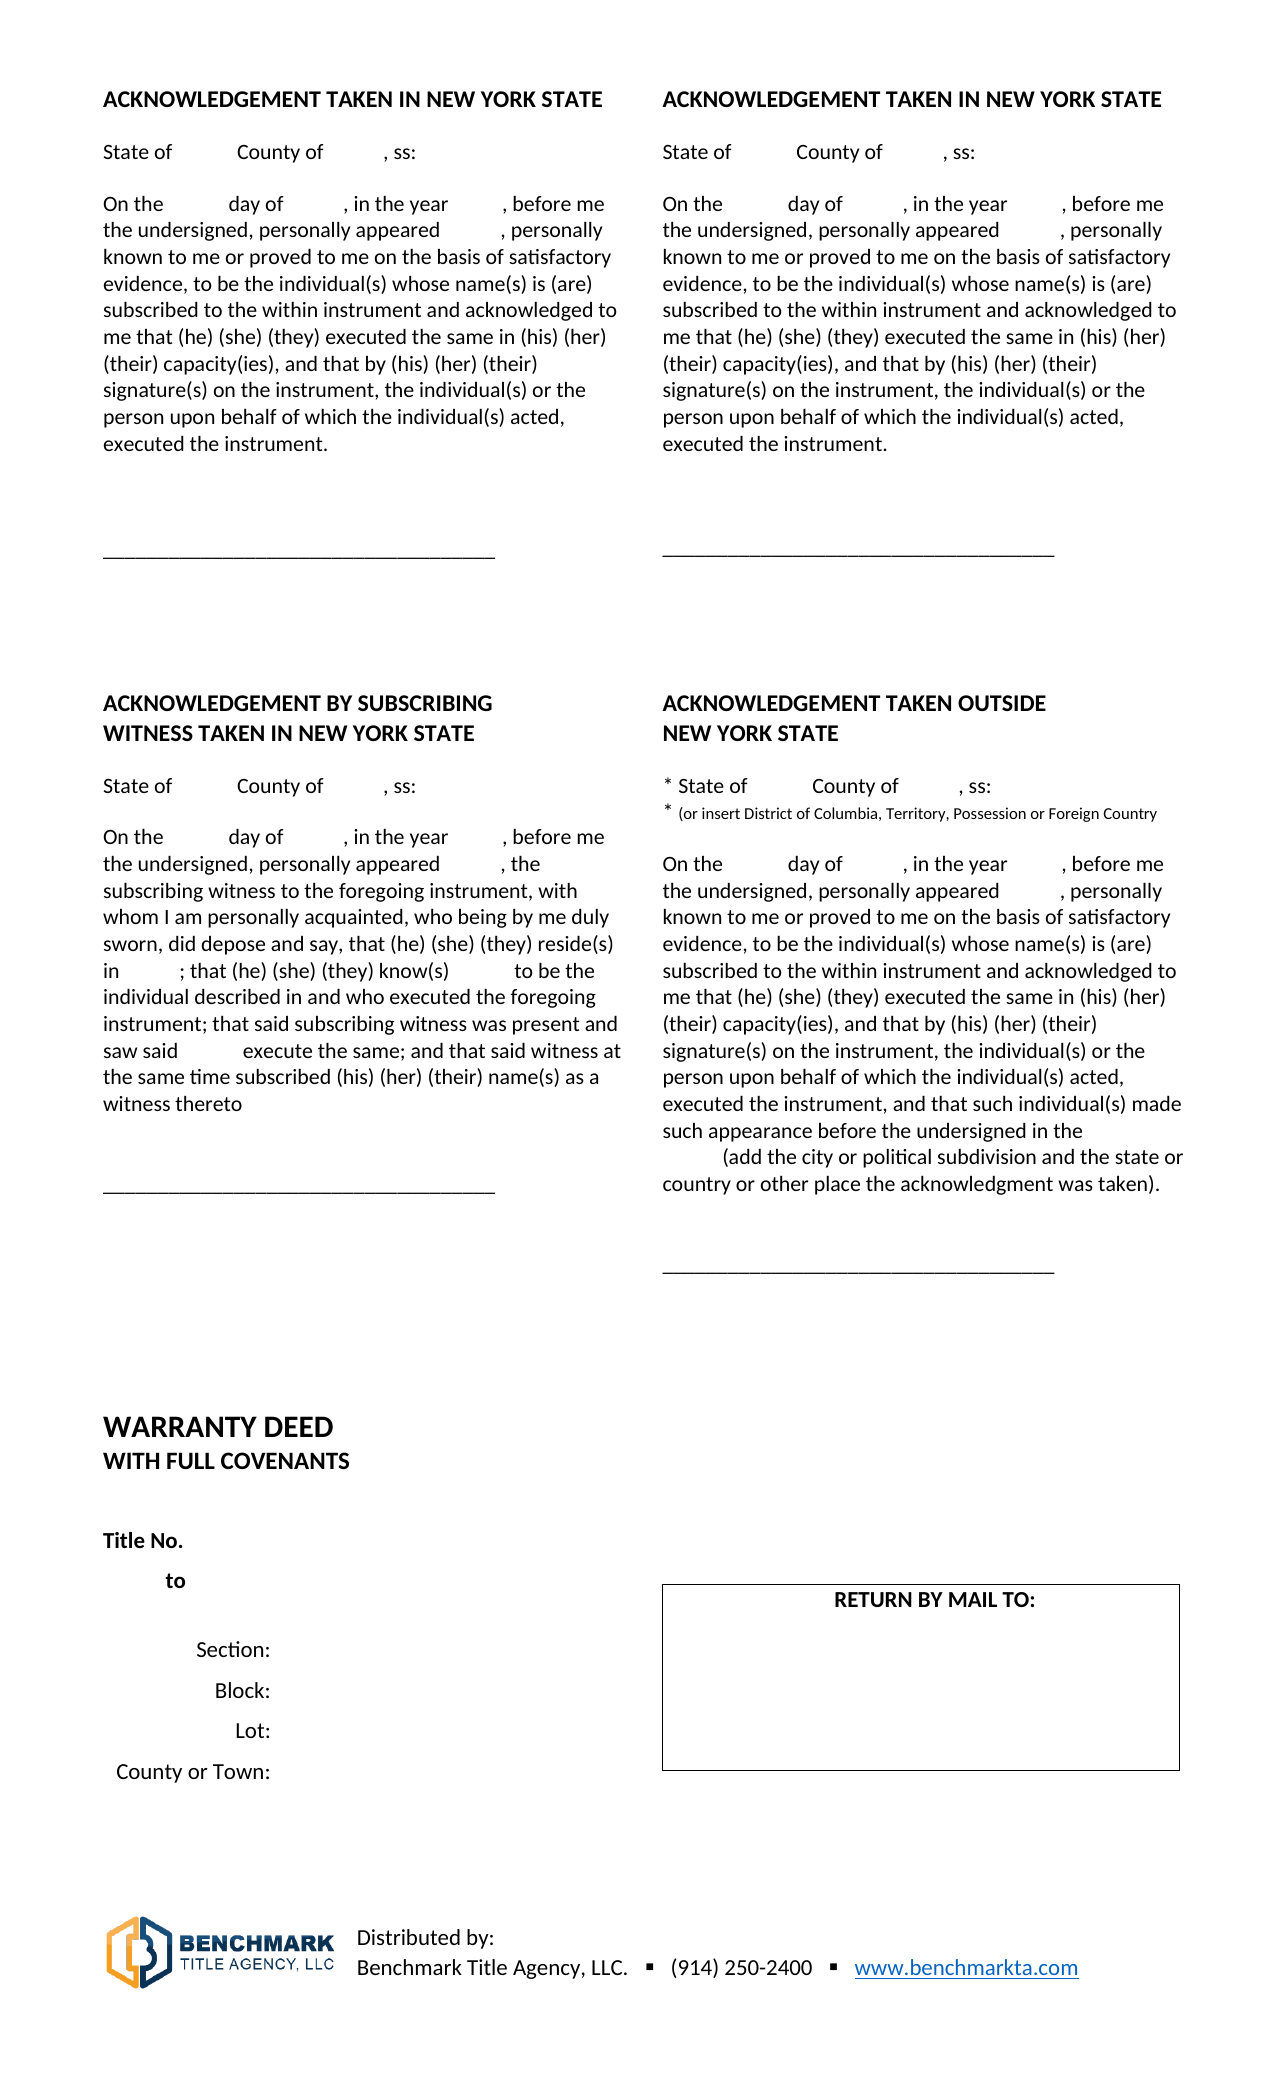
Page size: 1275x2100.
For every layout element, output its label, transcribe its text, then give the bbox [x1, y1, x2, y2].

picture [103, 1913, 338, 1994]
table_cell WARRANTY DEED WITH FULL COVENANTS Title No. to [103, 1328, 634, 1829]
table_header ACKNOWLEDGEMENT TAKEN IN NEW YORK STATE State of County of , ss: On the day of , in the year , before me the undersigned, personally appeared , personally known to me or proved to me on the basis of satisfactory evidence, to be the individual(s) whose name(s) is (are) subscribed to the within instrument and acknowledged to me that (he) (she) (they) executed the same in (his) (her) (their) capacity(ies), and that by (his) (her) (their) signature(s) on the instrument, the individual(s) or the person upon behalf of which the individual(s) acted, executed the instrument. ____________________________________ [103, 59, 634, 663]
table_cell ACKNOWLEDGEMENT BY SUBSCRIBING WITNESS TAKEN IN NEW YORK STATE State of County of , ss: On the day of , in the year , before me the undersigned, personally appeared , the subscribing witness to the foregoing instrument, with whom I am personally acquainted, who being by me duly sworn, did depose and say, that (he) (she) (they) reside(s) in ; that (he) (she) (they) know(s) to be the individual described in and who executed the foregoing instrument; that said subscribing witness was present and saw said execute the same; and that said witness at the same time subscribed (his) (her) (their) name(s) as a witness thereto ____________________________________ [103, 663, 634, 1328]
text Distributed by: Benchmark Title Agency, LLC. (914) 250-2400 www.benchmarkta.com [338, 1923, 1167, 1982]
table_header ACKNOWLEDGEMENT TAKEN IN NEW YORK STATE State of County of , ss: On the day of , in the year , before me the undersigned, personally appeared , personally known to me or proved to me on the basis of satisfactory evidence, to be the individual(s) whose name(s) is (are) subscribed to the within instrument and acknowledged to me that (he) (she) (they) executed the same in (his) (her) (their) capacity(ies), and that by (his) (her) (their) signature(s) on the instrument, the individual(s) or the person upon behalf of which the individual(s) acted, executed the instrument. ____________________________________ [634, 59, 1196, 663]
table_cell [634, 1328, 1196, 1829]
table_cell ACKNOWLEDGEMENT TAKEN OUTSIDE NEW YORK STATE * State of County of , ss: * (or insert District of Columbia, Territory, Possession or Foreign Country On the day of , in the year , before me the undersigned, personally appeared , personally known to me or proved to me on the basis of satisfactory evidence, to be the individual(s) whose name(s) is (are) subscribed to the within instrument and acknowledged to me that (he) (she) (they) executed the same in (his) (her) (their) capacity(ies), and that by (his) (her) (their) signature(s) on the instrument, the individual(s) or the person upon behalf of which the individual(s) acted, executed the instrument, and that such individual(s) made such appearance before the undersigned in the (add the city or political subdivision and the state or country or other place the acknowledgment was taken). ____________________________________ [634, 663, 1196, 1328]
